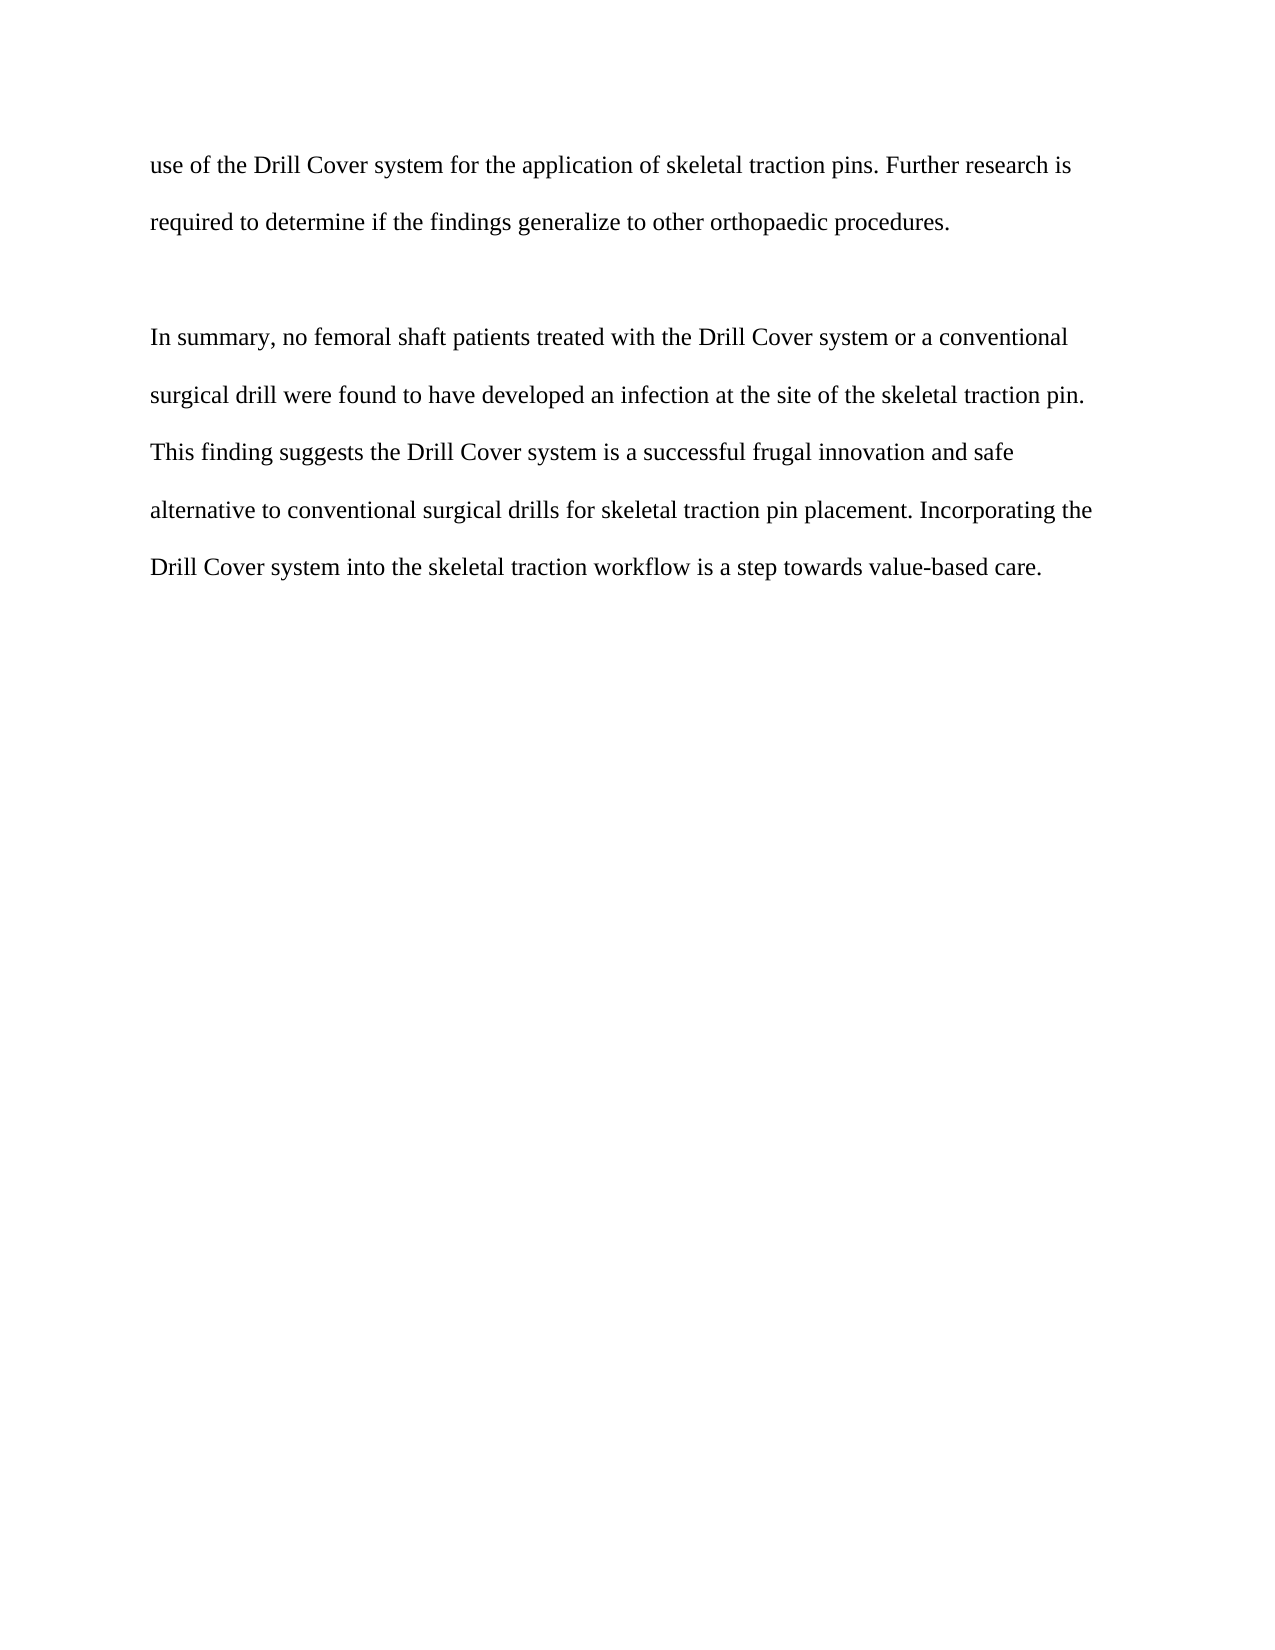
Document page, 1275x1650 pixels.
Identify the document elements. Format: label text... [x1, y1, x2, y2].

text In summary, no femoral shaft patients treated with the Drill Cover system or a conventional surgical drill were found to have developed an infection at the site of the skeletal traction pin. This finding suggests the Drill Cover system is a successful frugal innovation and safe alternative to conventional surgical drills for skeletal traction pin placement. Incorporating the Drill Cover system into the skeletal traction workflow is a step towards value-based care. [150, 322, 1125, 581]
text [150, 150, 1125, 236]
